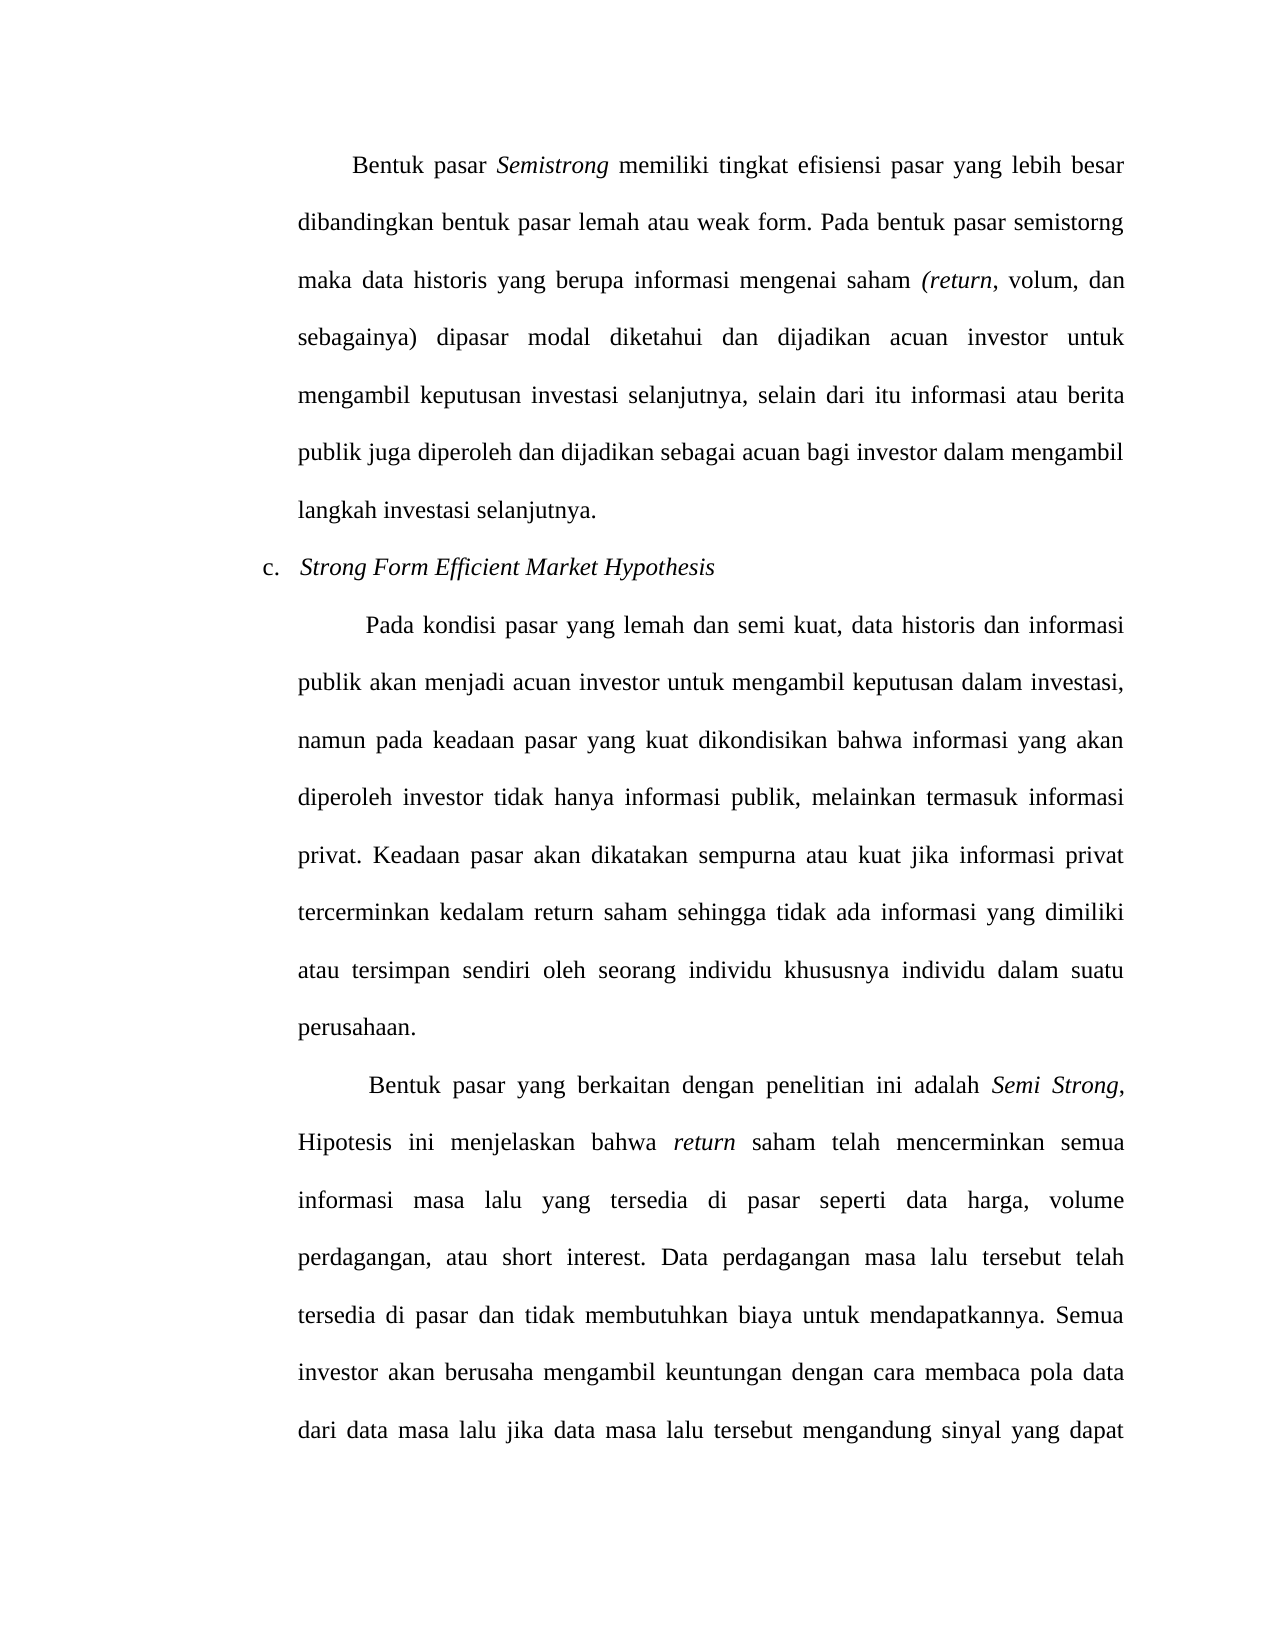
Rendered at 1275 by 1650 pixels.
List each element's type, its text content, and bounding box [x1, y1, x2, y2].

list Strong Form Efficient Market Hypothesis [262, 552, 1125, 581]
list Pada kondisi pasar yang lemah dan semi kuat, data historis dan informasi publik akan menjadi acuan investor untuk mengambil keputusan dalam investasi, namun pada keadaan pasar yang kuat dikondisikan bahwa informasi yang akan diperoleh investor tidak hanya informasi publik, melainkan termasuk informasi privat. Keadaan pasar akan dikatakan sempurna atau kuat jika informasi privat tercerminkan kedalam return saham sehingga tidak ada informasi yang dimiliki atau tersimpan sendiri oleh seorang individu khususnya individu dalam suatu perusahaan. [298, 610, 1125, 1041]
list Bentuk pasar Semistrong memiliki tingkat efisiensi pasar yang lebih besar dibandingkan bentuk pasar lemah atau weak form. Pada bentuk pasar semistorng maka data historis yang berupa informasi mengenai saham (return, volum, dan sebagainya) dipasar modal diketahui dan dijadikan acuan investor untuk mengambil keputusan investasi selanjutnya, selain dari itu informasi atau berita publik juga diperoleh dan dijadikan sebagai acuan bagi investor dalam mengambil langkah investasi selanjutnya. [298, 150, 1125, 524]
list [298, 1070, 1125, 1444]
